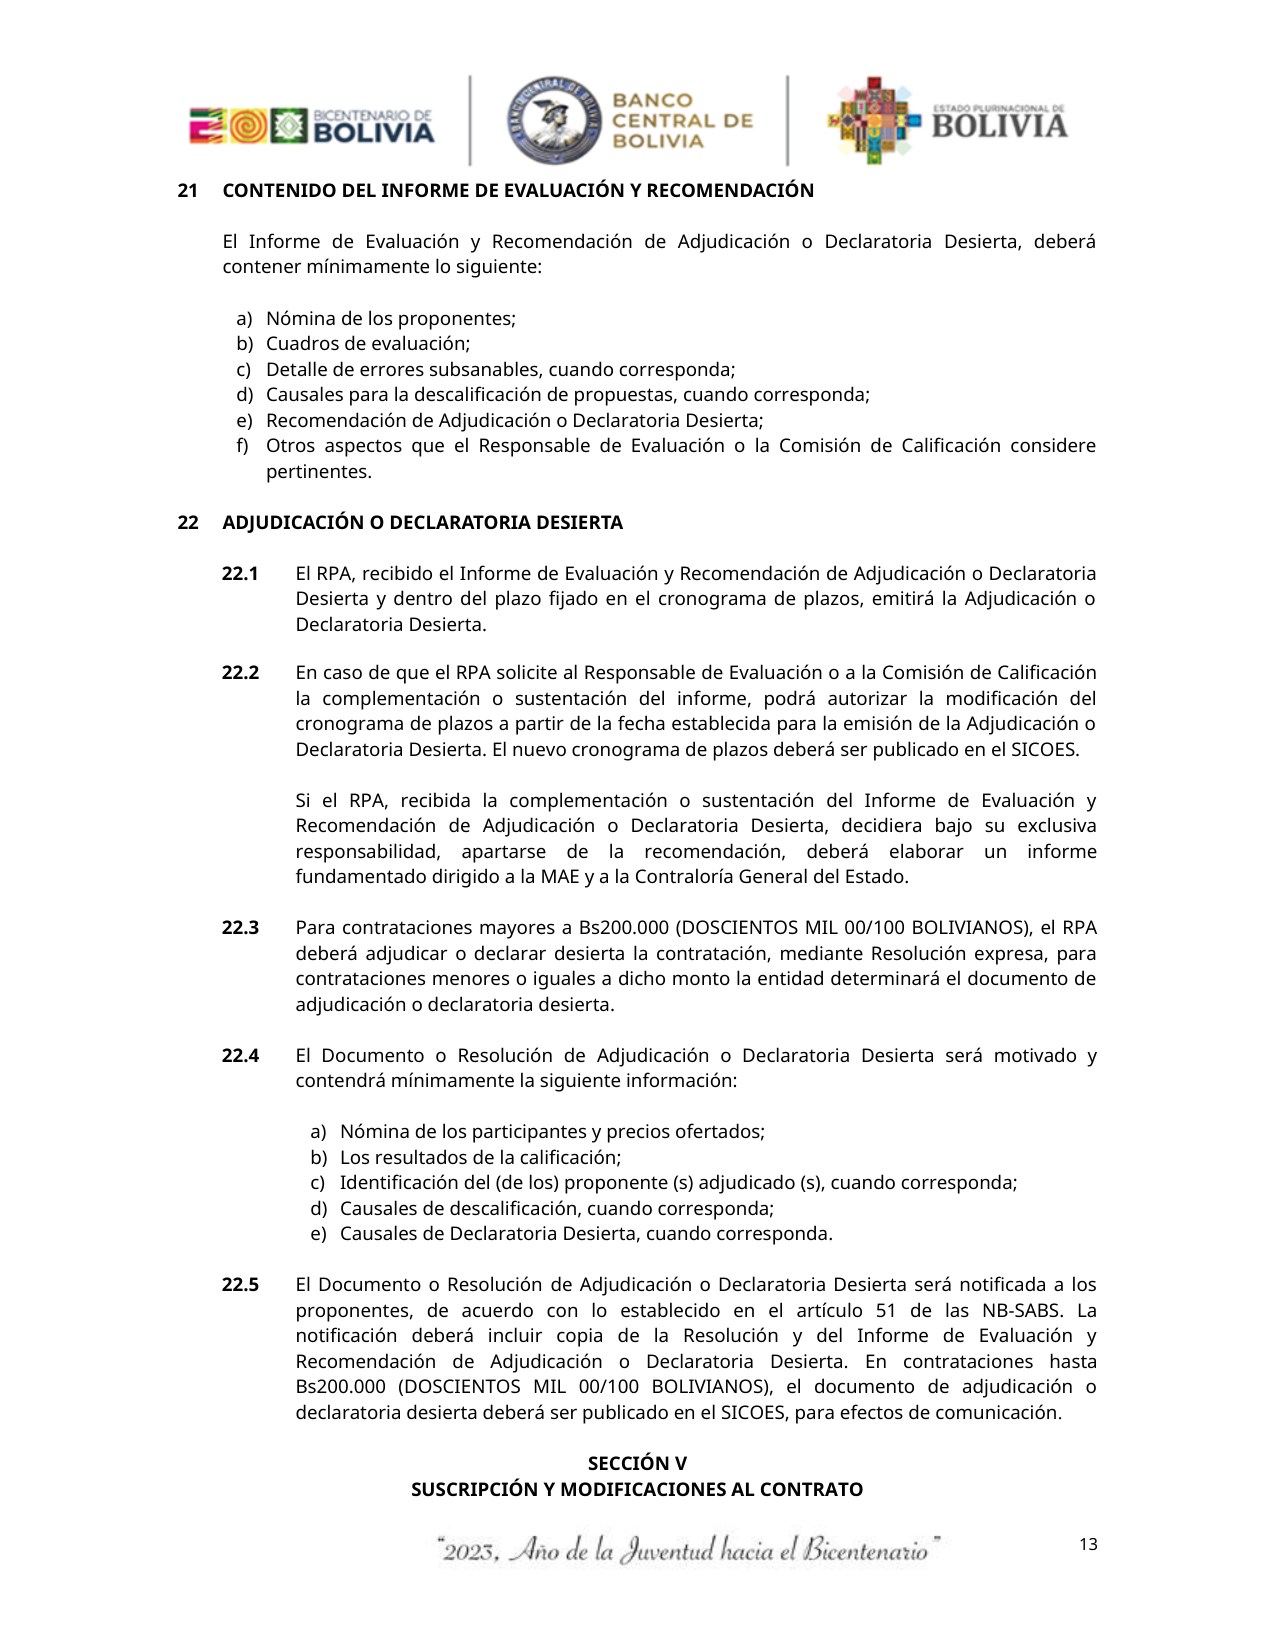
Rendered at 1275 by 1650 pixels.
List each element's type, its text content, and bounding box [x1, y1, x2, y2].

list El Documento o Resolución de Adjudicación o Declaratoria Desierta será motivado y contendrá mínimamente la siguiente información: [222, 1042, 1098, 1093]
text SUSCRIPCIÓN Y MODIFICACIONES AL CONTRATO [177, 1476, 1098, 1501]
list Identificación del (de los) proponente (s) adjudicado (s), cuando corresponda; [310, 1170, 1098, 1195]
list En caso de que el RPA solicite al Responsable de Evaluación o a la Comisión de Calificación la complementación o sustentación del informe, podrá autorizar la modificación del cronograma de plazos a partir de la fecha establecida para la emisión de la Adjudicación o Declaratoria Desierta. El nuevo cronograma de plazos deberá ser publicado en el SICOES. [222, 659, 1098, 761]
title ADJUDICACIÓN O DECLARATORIA DESIERTA [177, 509, 1098, 534]
list Causales de descalificación, cuando corresponda; [310, 1195, 1098, 1221]
list Detalle de errores subsanables, cuando corresponda; [236, 356, 1098, 381]
list Los resultados de la calificación; [310, 1144, 1098, 1170]
picture [420, 1525, 955, 1584]
text SECCIÓN V [177, 1450, 1098, 1476]
list El RPA, recibido el Informe de Evaluación y Recomendación de Adjudicación o Declaratoria Desierta y dentro del plazo fijado en el cronograma de plazos, emitirá la Adjudicación o Declaratoria Desierta. [222, 560, 1098, 637]
title CONTENIDO DEL INFORME DE EVALUACIÓN Y RECOMENDACIÓN [177, 177, 1098, 203]
list El Documento o Resolución de Adjudicación o Declaratoria Desierta será notificada a los proponentes, de acuerdo con lo establecido en el artículo 51 de las NB-SABS. La notificación deberá incluir copia de la Resolución y del Informe de Evaluación y Recomendación de Adjudicación o Declaratoria Desierta. En contrataciones hasta Bs200.000 (DOSCIENTOS MIL 00/100 BOLIVIANOS), el documento de adjudicación o declaratoria desierta deberá ser publicado en el SICOES, para efectos de comunicación. [222, 1272, 1098, 1425]
list Causales para la descalificación de propuestas, cuando corresponda; [236, 381, 1098, 407]
list Si el RPA, recibida la complementación o sustentación del Informe de Evaluación y Recomendación de Adjudicación o Declaratoria Desierta, decidiera bajo su exclusiva responsabilidad, apartarse de la recomendación, deberá elaborar un informe fundamentado dirigido a la MAE y a la Contraloría General del Estado. [295, 787, 1098, 889]
list Para contrataciones mayores a Bs200.000 (DOSCIENTOS MIL 00/100 BOLIVIANOS), el RPA deberá adjudicar o declarar desierta la contratación, mediante Resolución expresa, para contrataciones menores o iguales a dicho monto la entidad determinará el documento de adjudicación o declaratoria desierta. [222, 914, 1098, 1017]
list Otros aspectos que el Responsable de Evaluación o la Comisión de Calificación considere pertinentes. [236, 432, 1098, 483]
list Recomendación de Adjudicación o Declaratoria Desierta; [236, 407, 1098, 432]
list Causales de Declaratoria Desierta, cuando corresponda. [310, 1221, 1098, 1246]
list Nómina de los participantes y precios ofertados; [310, 1119, 1098, 1144]
picture [171, 25, 1092, 169]
text El Informe de Evaluación y Recomendación de Adjudicación o Declaratoria Desierta, deberá contener mínimamente lo siguiente: [222, 228, 1098, 279]
list Cuadros de evaluación; [236, 330, 1098, 356]
list Nómina de los proponentes; [236, 305, 1098, 330]
